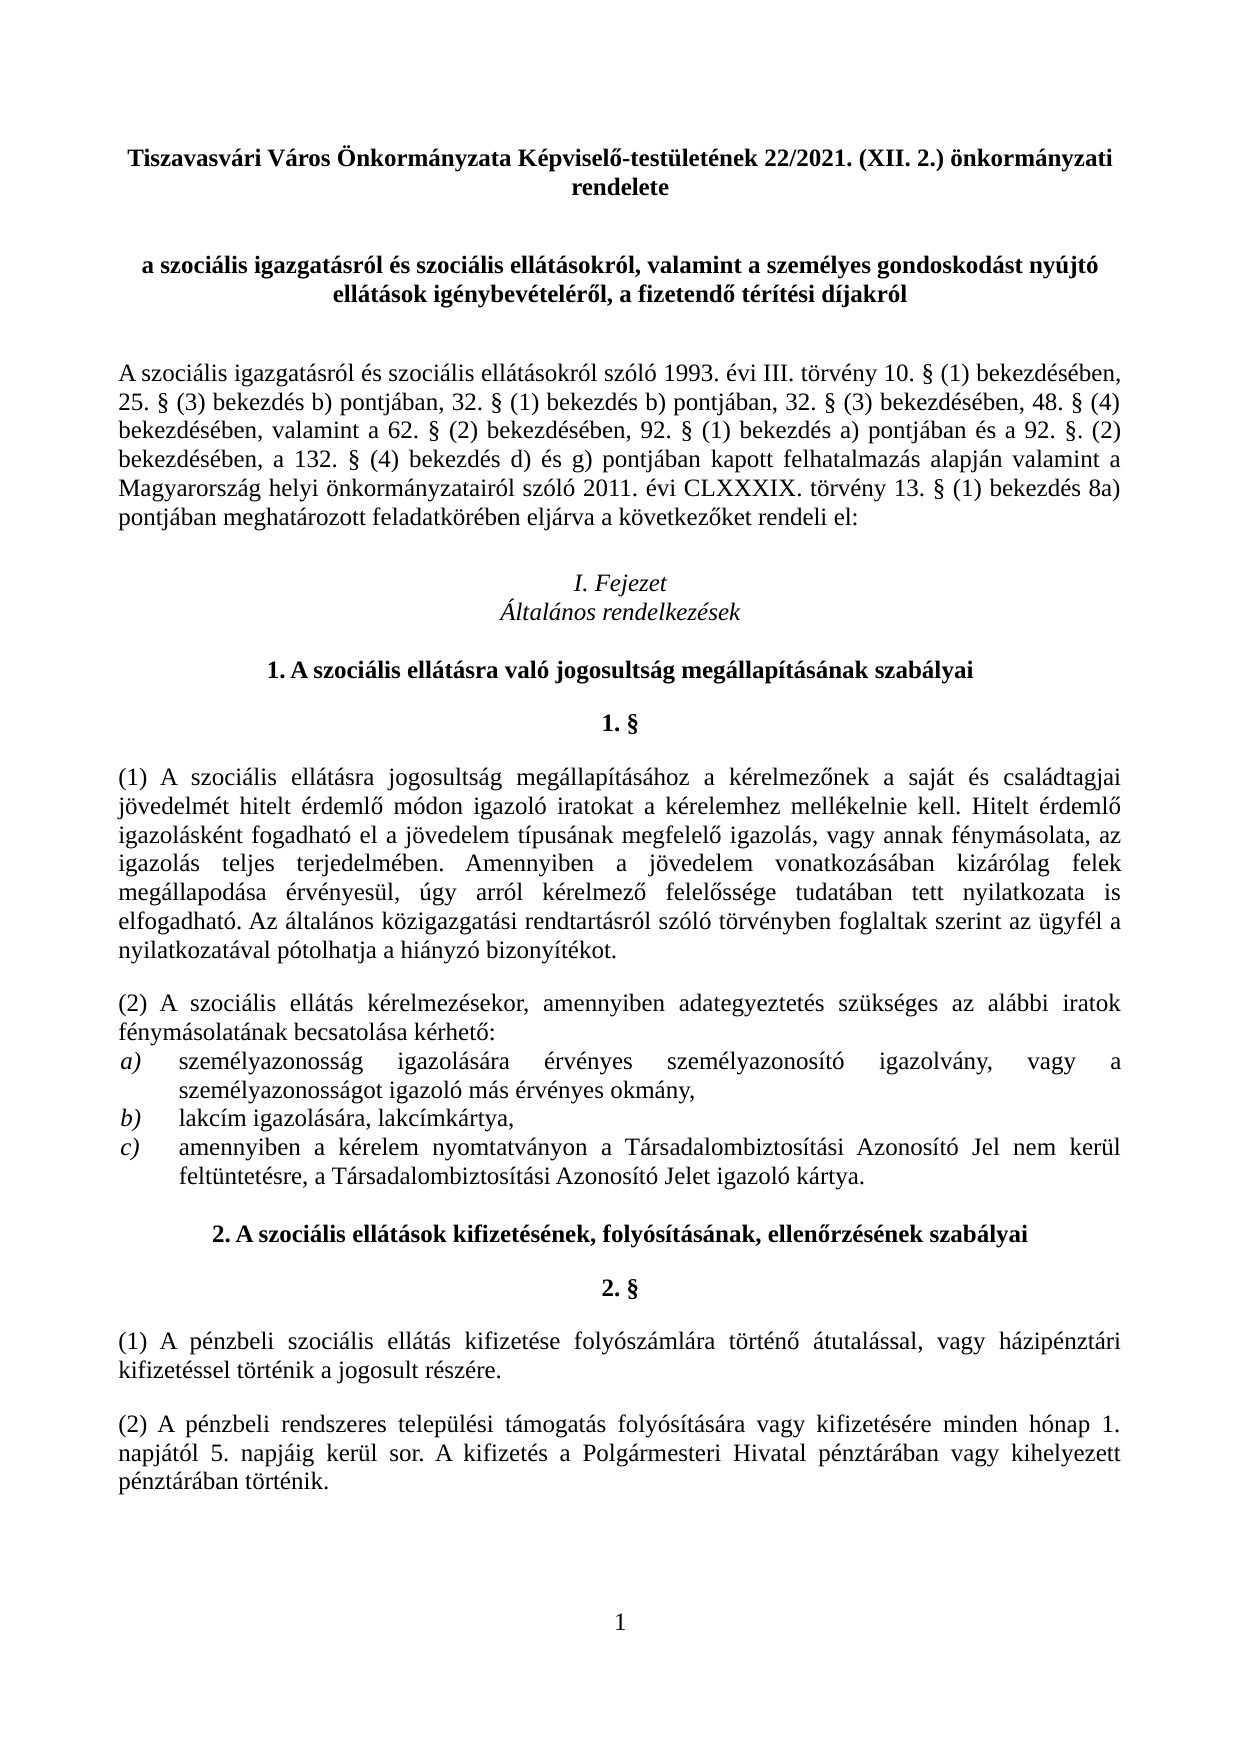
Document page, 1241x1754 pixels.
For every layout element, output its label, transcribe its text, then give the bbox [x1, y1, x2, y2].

text 2. A szociális ellátások kifizetésének, folyósításának, ellenőrzésének szabályai [118, 1219, 1122, 1248]
text a szociális igazgatásról és szociális ellátásokról, valamint a személyes gondoskodást nyújtó ellátások igénybevételéről, a fizetendő térítési díjakról [118, 251, 1122, 308]
text (2) A pénzbeli rendszeres települési támogatás folyósítására vagy kifizetésére minden hónap 1. napjától 5. napjáig kerül sor. A kifizetés a Polgármesteri Hivatal pénztárában vagy kihelyezett pénztárában történik. [118, 1409, 1122, 1495]
text Általános rendelkezések [118, 597, 1122, 626]
text I. Fejezet [118, 568, 1122, 597]
text 1. § [118, 708, 1122, 737]
text b) lakcím igazolására, lakcímkártya, [120, 1103, 1122, 1132]
text a) személyazonosság igazolására érvényes személyazonosító igazolvány, vagy a személyazonosságot igazoló más érvényes okmány, [120, 1046, 1122, 1103]
text (1) A pénzbeli szociális ellátás kifizetése folyószámlára történő átutalással, vagy házipénztári kifizetéssel történik a jogosult részére. [118, 1326, 1122, 1384]
text Tiszavasvári Város Önkormányzata Képviselő-testületének 22/2021. (XII. 2.) önkormányzati rendelete [118, 143, 1122, 201]
text 2. § [118, 1273, 1122, 1301]
text (2) A szociális ellátás kérelmezésekor, amennyiben adategyeztetés szükséges az alábbi iratok fénymásolatának becsatolása kérhető: [118, 988, 1122, 1046]
text (1) A szociális ellátásra jogosultság megállapításához a kérelmezőnek a saját és családtagjai jövedelmét hitelt érdemlő módon igazoló iratokat a kérelemhez mellékelnie kell. Hitelt érdemlő igazolásként fogadható el a jövedelem típusának megfelelő igazolás, vagy annak fénymásolata, az igazolás teljes terjedelmében. Amennyiben a jövedelem vonatkozásában kizárólag felek megállapodása érvényesül, úgy arról kérelmező felelőssége tudatában tett nyilatkozata is elfogadható. Az általános közigazgatási rendtartásról szóló törvényben foglaltak szerint az ügyfél a nyilatkozatával pótolhatja a hiányzó bizonyítékot. [118, 762, 1122, 963]
text A szociális igazgatásról és szociális ellátásokról szóló 1993. évi III. törvény 10. § (1) bekezdésében, 25. § (3) bekezdés b) pontjában, 32. § (1) bekezdés b) pontjában, 32. § (3) bekezdésében, 48. § (4) bekezdésében, valamint a 62. § (2) bekezdésében, 92. § (1) bekezdés a) pontjában és a 92. §. (2) bekezdésében, a 132. § (4) bekezdés d) és g) pontjában kapott felhatalmazás alapján valamint a Magyarország helyi önkormányzatairól szóló 2011. évi CLXXXIX. törvény 13. § (1) bekezdés 8a) pontjában meghatározott feladatkörében eljárva a következőket rendeli el: [118, 358, 1122, 531]
text c) amennyiben a kérelem nyomtatványon a Társadalombiztosítási Azonosító Jel nem kerül feltüntetésre, a Társadalombiztosítási Azonosító Jelet igazoló kártya. [120, 1132, 1122, 1190]
text 1. A szociális ellátásra való jogosultság megállapításának szabályai [118, 655, 1122, 683]
